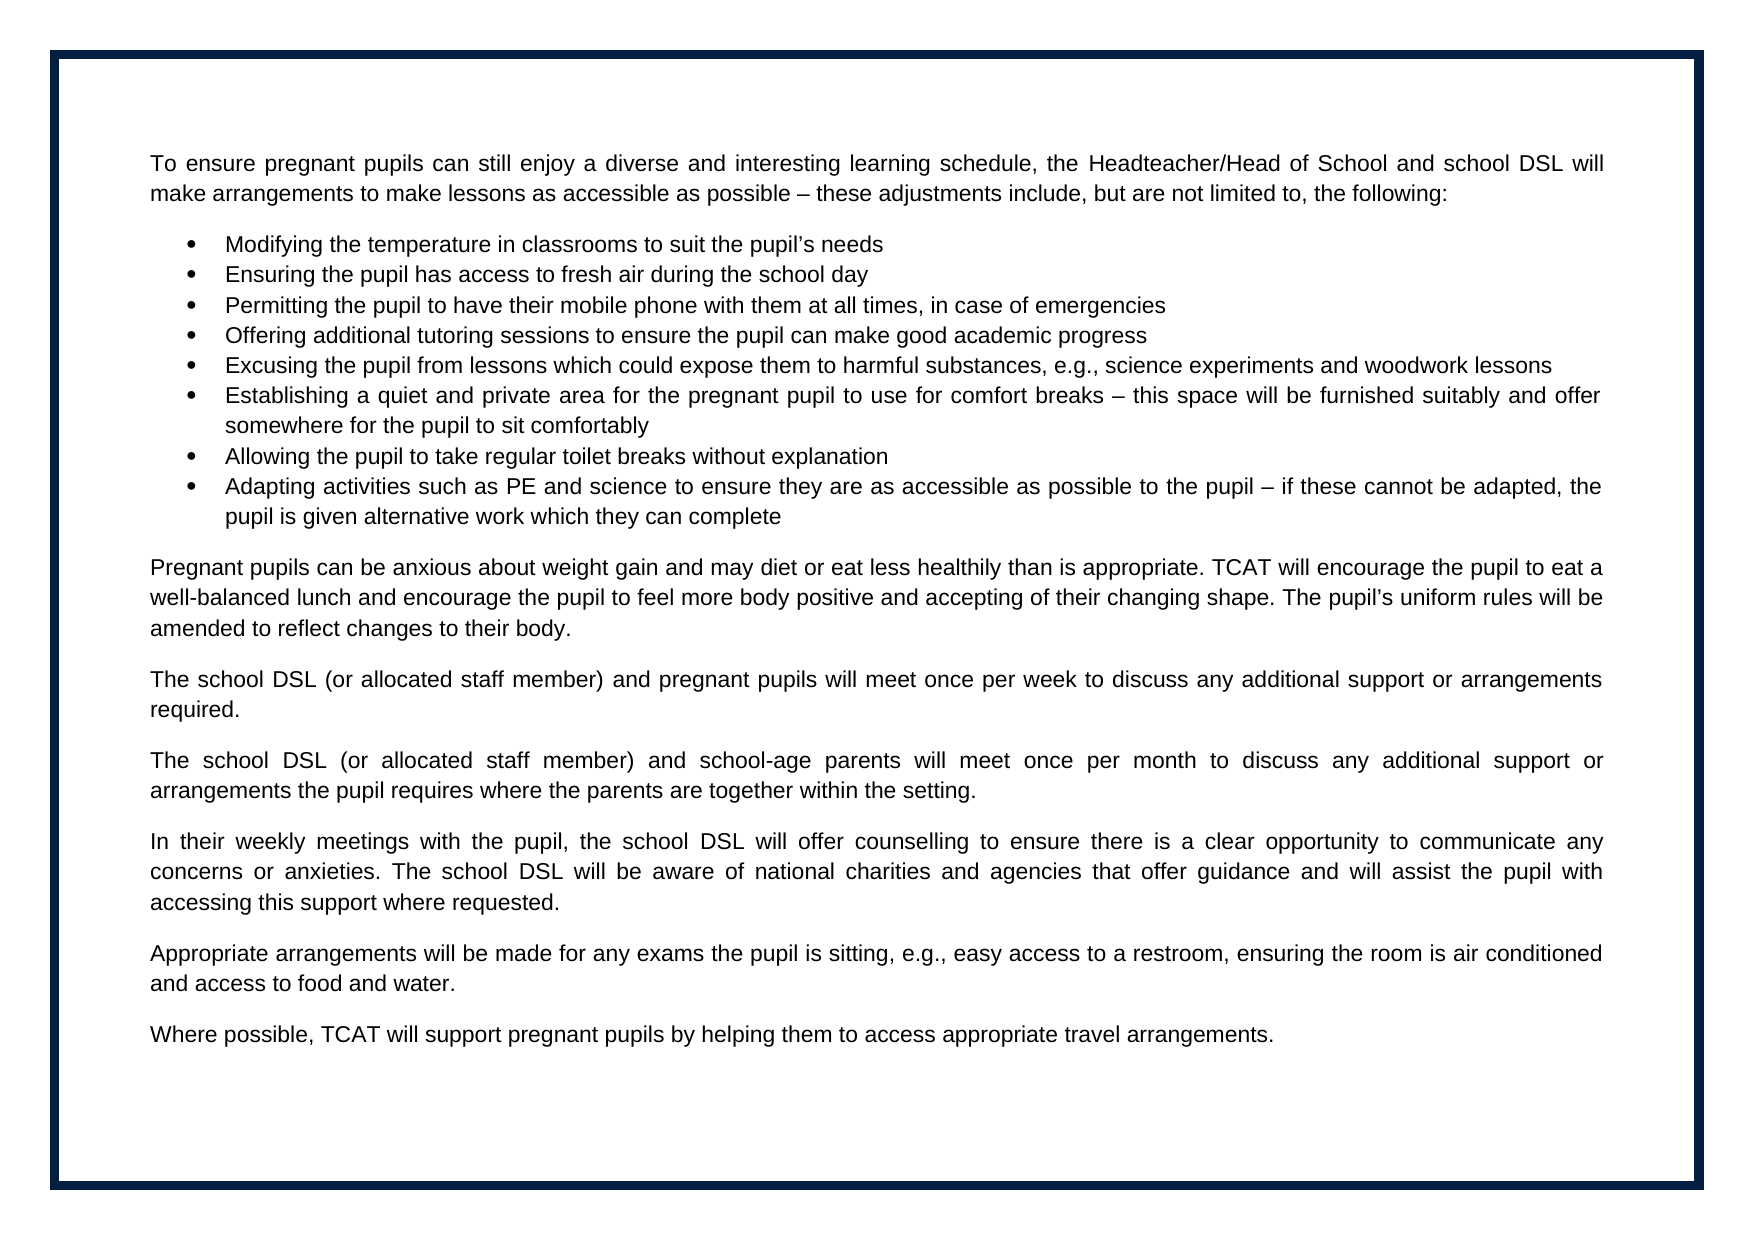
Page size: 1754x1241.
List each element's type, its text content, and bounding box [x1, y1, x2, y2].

text In their weekly meetings with the pupil, the school DSL will offer counselling to ensure there is a clear opportunity to communicate any concerns or anxieties. The school DSL will be aware of national charities and agencies that offer guidance and will assist the pupil with accessing this support where requested. [150, 828, 1604, 915]
text To ensure pregnant pupils can still enjoy a diverse and interesting learning schedule, the Headteacher/Head of School and school DSL will make arrangements to make lessons as accessible as possible – these adjustments include, but are not limited to, the following: [150, 150, 1604, 207]
text The school DSL (or allocated staff member) and school-age parents will meet once per month to discuss any additional support or arrangements the pupil requires where the parents are together within the setting. [150, 747, 1604, 803]
text Pregnant pupils can be anxious about weight gain and may diet or eat less healthily than is appropriate. TCAT will encourage the pupil to eat a well-balanced lunch and encourage the pupil to feel more body positive and accepting of their changing shape. The pupil’s uniform rules will be amended to reflect changes to their body. [150, 554, 1604, 641]
list Excusing the pupil from lessons which could expose them to harmful substances, e.g., science experiments and woodwork lessons [187, 352, 1604, 378]
list Adapting activities such as PE and science to ensure they are as accessible as possible to the pupil – if these cannot be adapted, the pupil is given alternative work which they can complete [187, 473, 1604, 529]
list Establishing a quiet and private area for the pregnant pupil to use for comfort breaks – this space will be furnished suitably and offer somewhere for the pupil to sit comfortably [187, 382, 1604, 439]
list Offering additional tutoring sessions to ensure the pupil can make good academic progress [187, 322, 1604, 348]
text Appropriate arrangements will be made for any exams the pupil is sitting, e.g., easy access to a restroom, ensuring the room is air conditioned and access to food and water. [150, 939, 1604, 996]
list Allowing the pupil to take regular toilet breaks without explanation [187, 443, 1604, 469]
text Where possible, TCAT will support pregnant pupils by helping them to access appropriate travel arrangements. [150, 1021, 1604, 1047]
list Modifying the temperature in classrooms to suit the pupil’s needs [187, 231, 1604, 258]
list Ensuring the pupil has access to fresh air during the school day [187, 261, 1604, 288]
text The school DSL (or allocated staff member) and pregnant pupils will meet once per week to discuss any additional support or arrangements required. [150, 666, 1604, 722]
list Permitting the pupil to have their mobile phone with them at all times, in case of emergencies [187, 292, 1604, 318]
